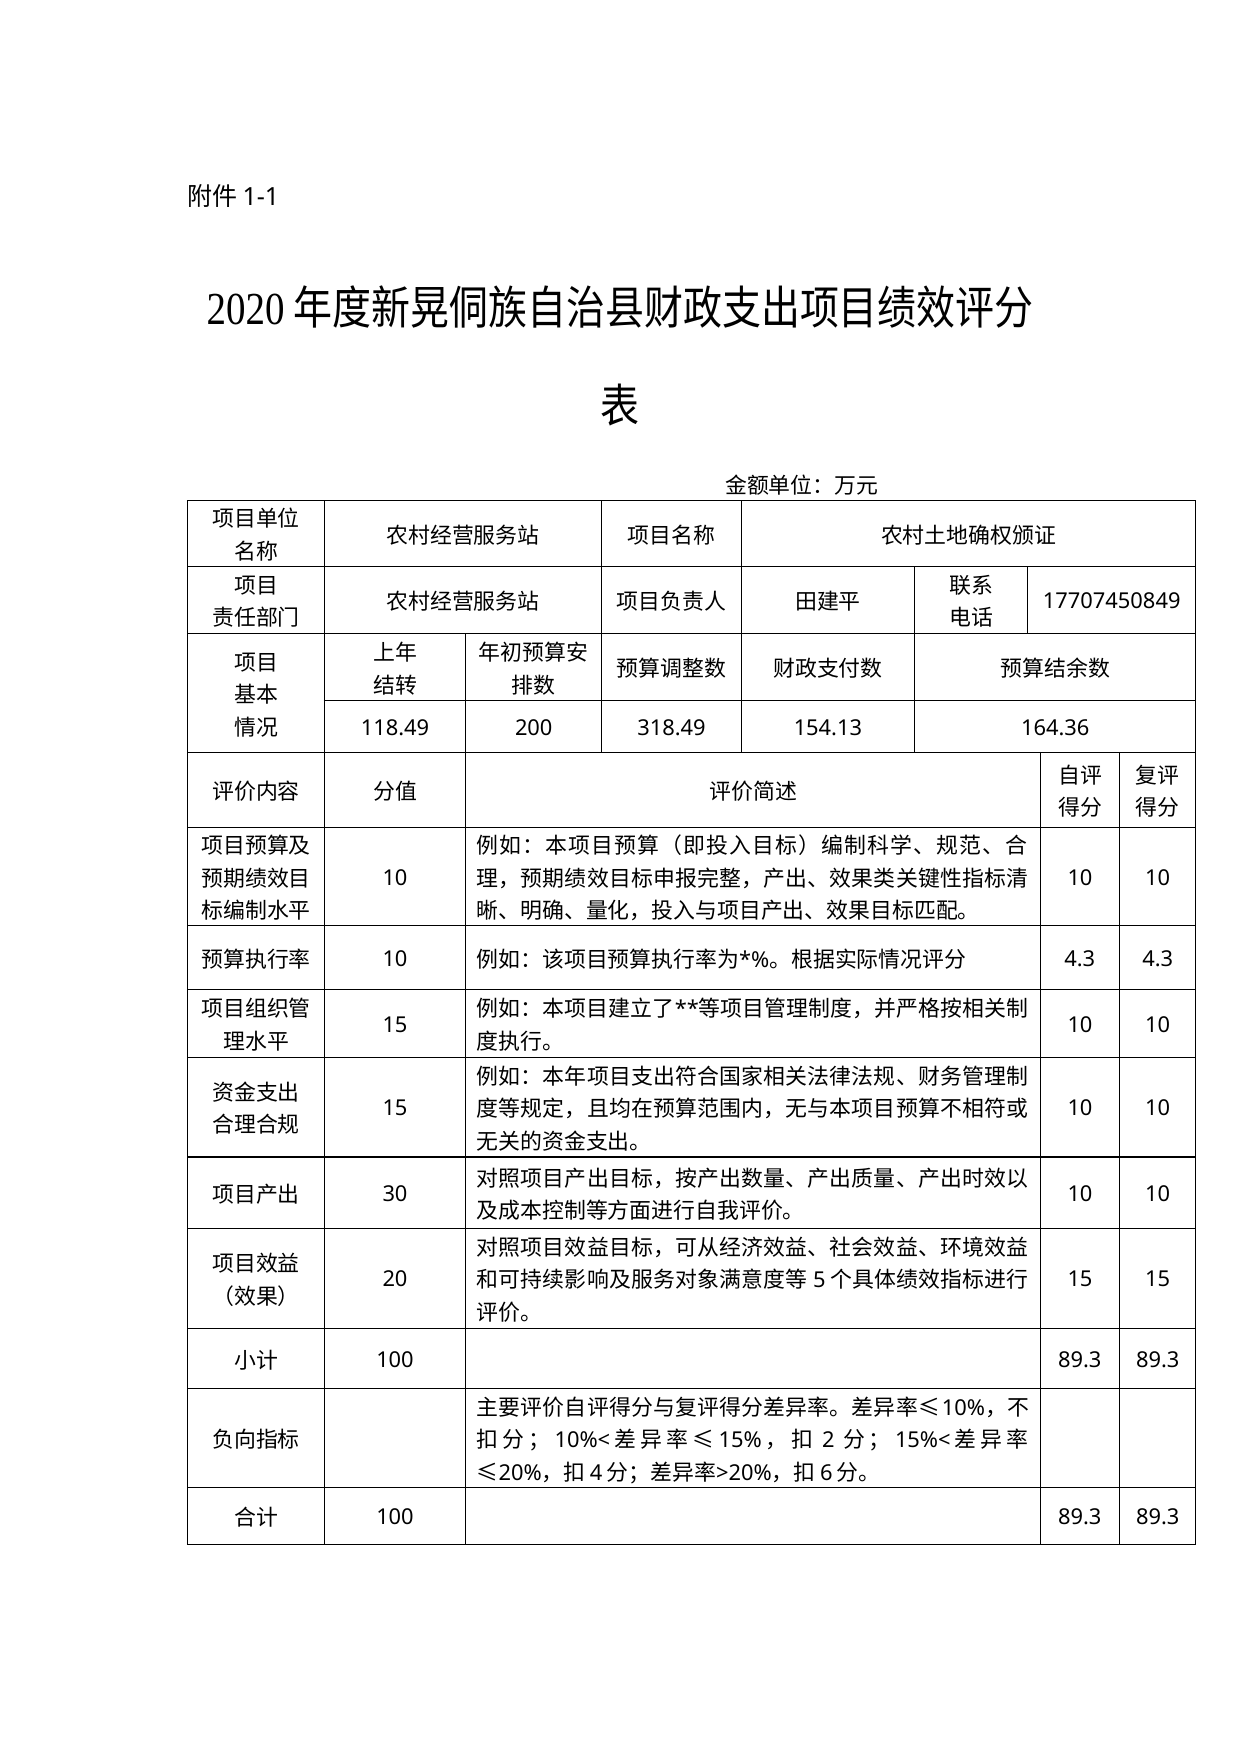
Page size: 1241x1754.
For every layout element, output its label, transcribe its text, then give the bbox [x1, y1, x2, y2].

table_cell 预算执行率 [188, 926, 324, 989]
table_cell 10 [1120, 1058, 1195, 1156]
table_cell 10 [325, 828, 465, 925]
text 金额单位：万元 [187, 467, 1053, 500]
table_cell 项目组织管理水平 [188, 990, 324, 1057]
table_cell 评价内容 [188, 753, 324, 827]
table_cell 分值 [325, 753, 465, 827]
table_cell 10 [325, 926, 465, 989]
table_cell 田建平 [742, 567, 914, 633]
table_header 项目单位 名称 [188, 501, 324, 566]
table_cell 评价简述 [466, 753, 1040, 827]
table_cell 负向指标 [188, 1389, 324, 1487]
text 2020年度新晃侗族自治县财政支出项目绩效评分表 [187, 256, 1053, 451]
table_cell 项目预算及预期绩效目标编制水平 [188, 828, 324, 925]
table_cell 项目 责任部门 [188, 567, 324, 633]
table_cell 10 [1041, 1058, 1119, 1156]
table_cell 联系 电话 [915, 567, 1027, 633]
table_cell 15 [1120, 1229, 1195, 1328]
table_cell 89.3 [1120, 1488, 1195, 1543]
table_cell 30 [325, 1158, 465, 1228]
table_cell 自评得分 [1041, 753, 1119, 827]
table_cell 100 [325, 1488, 465, 1543]
table_cell 10 [1041, 1158, 1119, 1228]
table_cell 项目产出 [188, 1158, 324, 1228]
table_cell 200 [466, 701, 601, 752]
table_cell 例如：本项目预算（即投入目标）编制科学、规范、合理，预期绩效目标申报完整，产出、效果类关键性指标清晰、明确、量化，投入与项目产出、效果目标匹配。 [466, 828, 1040, 925]
table_cell 小计 [188, 1329, 324, 1388]
table_cell 89.3 [1041, 1329, 1119, 1388]
table_cell 10 [1041, 828, 1119, 925]
table_cell 农村经营服务站 [325, 567, 601, 633]
table_cell 4.3 [1041, 926, 1119, 989]
table_cell 164.36 [915, 701, 1195, 752]
table_cell 项目效益（效果） [188, 1229, 324, 1328]
table_cell 4.3 [1120, 926, 1195, 989]
table_cell 复评得分 [1120, 753, 1195, 827]
table_cell 15 [1041, 1229, 1119, 1328]
table_cell 例如：该项目预算执行率为*%。根据实际情况评分 [466, 926, 1040, 989]
table_cell 例如：本年项目支出符合国家相关法律法规、财务管理制度等规定，且均在预算范围内，无与本项目预算不相符或无关的资金支出。 [466, 1058, 1040, 1156]
table_cell 100 [325, 1329, 465, 1388]
table_cell [466, 1488, 1040, 1543]
table_cell 10 [1120, 1158, 1195, 1228]
table_cell 预算调整数 [602, 634, 741, 700]
table_cell 154.13 [742, 701, 914, 752]
table_cell 118.49 [325, 701, 465, 752]
table_cell 10 [1120, 990, 1195, 1057]
table_cell 上年 结转 [325, 634, 465, 700]
table_cell 318.49 [602, 701, 741, 752]
table_cell 对照项目产出目标，按产出数量、产出质量、产出时效以及成本控制等方面进行自我评价。 [466, 1158, 1040, 1228]
table_cell 对照项目效益目标，可从经济效益、社会效益、环境效益和可持续影响及服务对象满意度等5个具体绩效指标进行评价。 [466, 1229, 1040, 1328]
table_cell 财政支付数 [742, 634, 914, 700]
text 附件1-1 [187, 162, 1053, 227]
table_cell 预算结余数 [915, 634, 1195, 700]
table_header 农村土地确权颁证 [742, 501, 1195, 566]
table_cell [1120, 1389, 1195, 1487]
table_cell [1041, 1389, 1119, 1487]
table_cell 20 [325, 1229, 465, 1328]
table_cell 15 [325, 1058, 465, 1156]
table_cell [325, 1389, 465, 1487]
table_cell 10 [1120, 828, 1195, 925]
table_cell 10 [1041, 990, 1119, 1057]
table_cell 例如：本项目建立了**等项目管理制度，并严格按相关制度执行。 [466, 990, 1040, 1057]
table_cell 项目负责人 [602, 567, 741, 633]
table_cell 主要评价自评得分与复评得分差异率。差异率≤10%，不扣分；10%<差异率≤15%，扣2分；15%<差异率≤20%，扣4分；差异率>20%，扣6分。 [466, 1389, 1040, 1487]
table_cell 17707450849 [1028, 567, 1195, 633]
table_cell 89.3 [1041, 1488, 1119, 1543]
table_cell 项目 基本 情况 [188, 634, 324, 752]
table_cell 89.3 [1120, 1329, 1195, 1388]
table_cell 15 [325, 990, 465, 1057]
table_cell [466, 1329, 1040, 1388]
table_cell 年初预算安排数 [466, 634, 601, 700]
table_header 农村经营服务站 [325, 501, 601, 566]
table_cell 资金支出 合理合规 [188, 1058, 324, 1156]
table_cell 合计 [188, 1488, 324, 1543]
table_header 项目名称 [602, 501, 741, 566]
